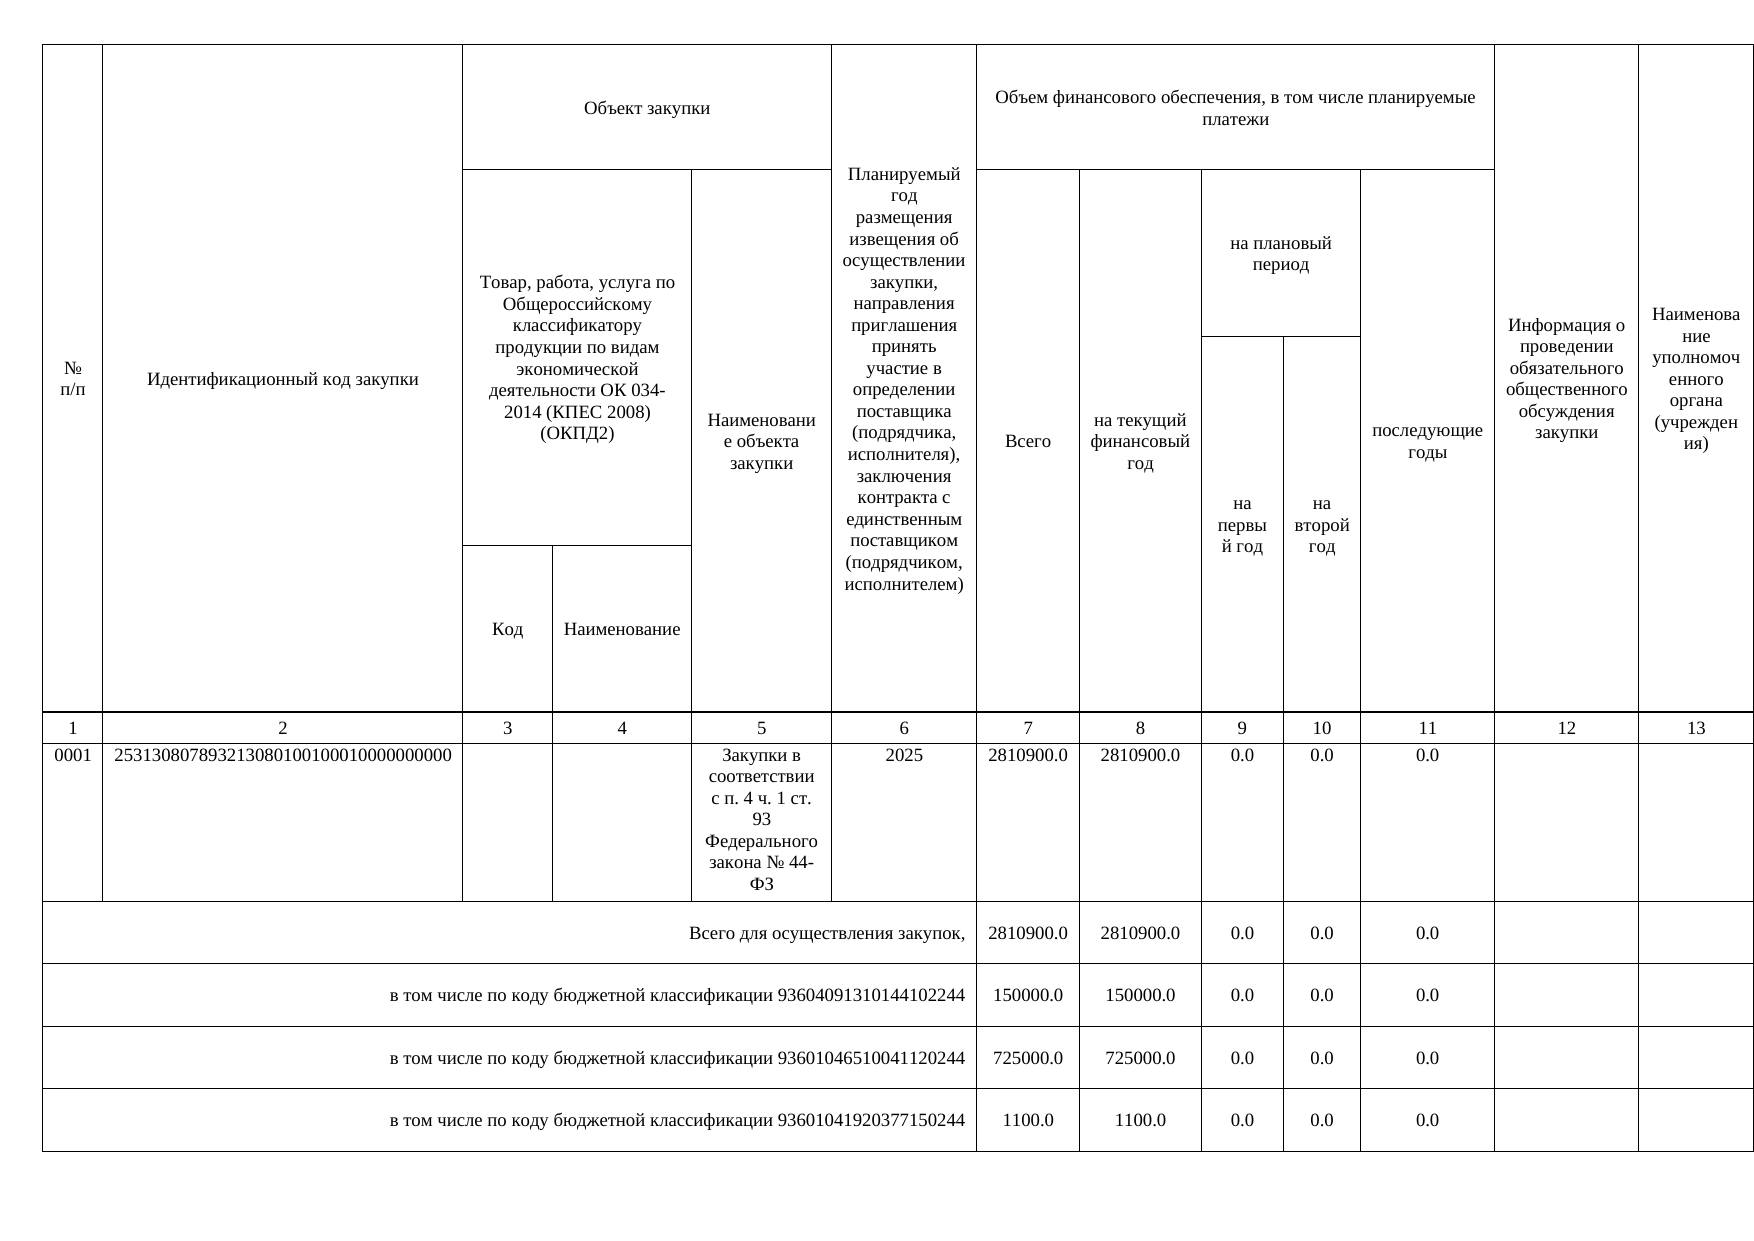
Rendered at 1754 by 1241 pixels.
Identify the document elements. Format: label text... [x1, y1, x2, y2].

table_cell последующие годы [1361, 170, 1494, 711]
table_cell 12 [1495, 713, 1638, 743]
table_cell Планируемый год размещения извещения об осуществлении закупки, направления приглашения принять участие в определении поставщика (подрядчика, исполнителя), заключения контракта с единственным поставщиком (подрядчиком, исполнителем) [832, 45, 976, 711]
table_cell на текущий финансовый год [1080, 170, 1201, 711]
table_cell Идентификационный код закупки [103, 45, 462, 711]
table_cell [463, 744, 552, 901]
table_cell 0.0 [1202, 902, 1283, 963]
table_cell № п/п [43, 45, 102, 711]
table_cell [1495, 964, 1638, 1026]
table_cell Наименование уполномоченного органа (учреждения) [1639, 45, 1753, 711]
table_cell [1639, 744, 1753, 901]
table_cell 3 [463, 713, 552, 743]
table_cell 0.0 [1361, 1089, 1494, 1151]
table_cell в том числе по коду бюджетной классификации 93601041920377150244 [43, 1089, 976, 1151]
table_cell [1639, 902, 1753, 963]
table_cell 725000.0 [1080, 1027, 1201, 1088]
table_cell 9 [1202, 713, 1283, 743]
table_cell 2 [103, 713, 462, 743]
table_cell 2810900.0 [1080, 902, 1201, 963]
table_cell Товар, работа, услуга по Общероссийскому классификатору продукции по видам экономической деятельности ОК 034-2014 (КПЕС 2008) (ОКПД2) [463, 170, 691, 544]
table_cell 6 [832, 713, 976, 743]
table_cell [553, 744, 691, 901]
table_cell 0.0 [1284, 744, 1360, 901]
table_cell [1495, 902, 1638, 963]
table_cell [1639, 964, 1753, 1026]
table_cell 0.0 [1284, 964, 1360, 1026]
table_cell 11 [1361, 713, 1494, 743]
table_cell 0.0 [1202, 964, 1283, 1026]
table_cell 10 [1284, 713, 1360, 743]
table_cell 0.0 [1202, 1027, 1283, 1088]
table_cell 2025 [832, 744, 976, 901]
table_cell 0.0 [1361, 744, 1494, 901]
table_cell [1495, 1089, 1638, 1151]
table_cell на первый год [1202, 337, 1283, 711]
table_cell Всего [977, 170, 1079, 711]
table_cell [1495, 1027, 1638, 1088]
table_cell Код [463, 546, 552, 711]
table_cell 0.0 [1202, 1089, 1283, 1151]
table_cell Наименование объекта закупки [692, 170, 831, 711]
table_cell 2810900.0 [1080, 744, 1201, 901]
table_cell 8 [1080, 713, 1201, 743]
table_cell Объект закупки [463, 45, 831, 169]
table_cell 1 [43, 713, 102, 743]
table_cell [1495, 744, 1638, 901]
table_cell 0001 [43, 744, 102, 901]
table_cell 2810900.0 [977, 744, 1079, 901]
table_cell Информация о проведении обязательного общественного обсуждения закупки [1495, 45, 1638, 711]
table_cell Всего для осуществления закупок, [43, 902, 976, 963]
table_cell 0.0 [1284, 1089, 1360, 1151]
table_cell на второй год [1284, 337, 1360, 711]
table_cell Закупки в соответствии с п. 4 ч. 1 ст. 93 Федерального закона № 44-ФЗ [692, 744, 831, 901]
table_cell в том числе по коду бюджетной классификации 93601046510041120244 [43, 1027, 976, 1088]
table_cell 150000.0 [1080, 964, 1201, 1026]
table_cell 725000.0 [977, 1027, 1079, 1088]
table_cell 0.0 [1284, 902, 1360, 963]
table_cell 4 [553, 713, 691, 743]
table_cell в том числе по коду бюджетной классификации 93604091310144102244 [43, 964, 976, 1026]
table_cell 7 [977, 713, 1079, 743]
table_cell 13 [1639, 713, 1753, 743]
table_cell на плановый период [1202, 170, 1360, 336]
table_cell 5 [692, 713, 831, 743]
table_cell 0.0 [1284, 1027, 1360, 1088]
table_cell Наименование [553, 546, 691, 711]
table_cell 0.0 [1202, 744, 1283, 901]
table_cell [1639, 1089, 1753, 1151]
table_cell [1639, 1027, 1753, 1088]
table_cell 0.0 [1361, 964, 1494, 1026]
table_cell 1100.0 [977, 1089, 1079, 1151]
table_cell 1100.0 [1080, 1089, 1201, 1151]
table_cell 2810900.0 [977, 902, 1079, 963]
table_cell 0.0 [1361, 902, 1494, 963]
table_cell 253130807893213080100100010000000000 [103, 744, 462, 901]
table_cell 150000.0 [977, 964, 1079, 1026]
table_cell 0.0 [1361, 1027, 1494, 1088]
table_cell Объем финансового обеспечения, в том числе планируемые платежи [977, 45, 1494, 169]
